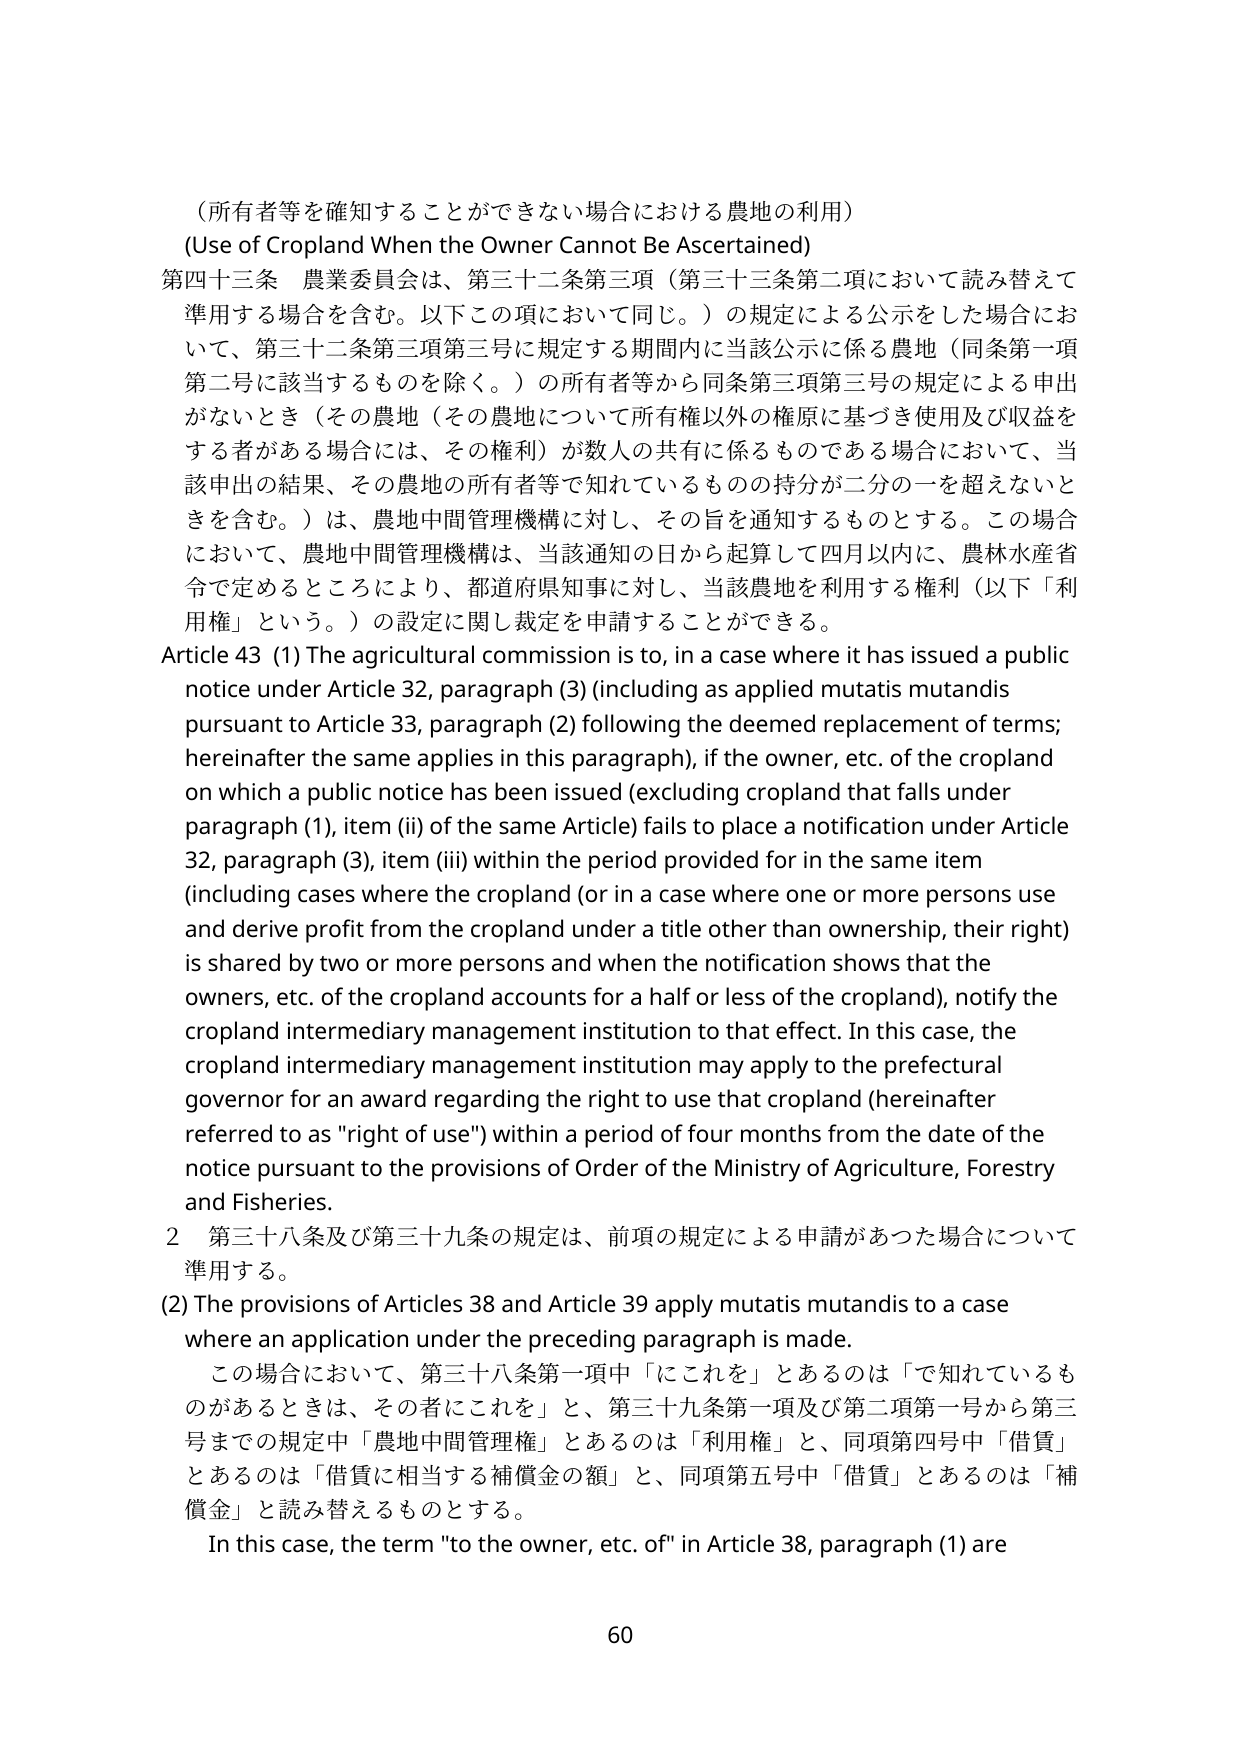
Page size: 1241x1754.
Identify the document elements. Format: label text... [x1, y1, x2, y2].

text （所有者等を確知することができない場合における農地の利用） [184, 194, 1079, 228]
text 第四十三条 農業委員会は、第三十二条第三項（第三十三条第二項において読み替えて準用する場合を含む。以下この項において同じ。）の規定による公示をした場合において、第三十二条第三項第三号に規定する期間内に当該公示に係る農地（同条第一項第二号に該当するものを除く。）の所有者等から同条第三項第三号の規定による申出がないとき（その農地（その農地について所有権以外の権原に基づき使用及び収益をする者がある場合には、その権利）が数人の共有に係るものである場合において、当該申出の結果、その農地の所有者等で知れているものの持分が二分の一を超えないときを含む。）は、農地中間管理機構に対し、その旨を通知するものとする。この場合において、農地中間管理機構は、当該通知の日から起算して四月以内に、農林水産省令で定めるところにより、都道府県知事に対し、当該農地を利用する権利（以下「利用権」という。）の設定に関し裁定を申請することができる。 [161, 262, 1079, 638]
text (2) The provisions of Articles 38 and Article 39 apply mutatis mutandis to a case where an application under the preceding paragraph is made. [161, 1287, 1079, 1355]
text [184, 1526, 1079, 1560]
text Article 43 (1) The agricultural commission is to, in a case where it has issued a public notice under Article 32, paragraph (3) (including as applied mutatis mutandis pursuant to Article 33, paragraph (2) following the deemed replacement of terms; hereinafter the same applies in this paragraph), if the owner, etc. of the cropland on which a public notice has been issued (excluding cropland that falls under paragraph (1), item (ii) of the same Article) fails to place a notification under Article 32, paragraph (3), item (iii) within the period provided for in the same item (including cases where the cropland (or in a case where one or more persons use and derive profit from the cropland under a title other than ownership, their right) is shared by two or more persons and when the notification shows that the owners, etc. of the cropland accounts for a half or less of the cropland), notify the cropland intermediary management institution to that effect. In this case, the cropland intermediary management institution may apply to the prefectural governor for an award regarding the right to use that cropland (hereinafter referred to as "right of use") within a period of four months from the date of the notice pursuant to the provisions of Order of the Ministry of Agriculture, Forestry and Fisheries. [161, 638, 1079, 1219]
text この場合において、第三十八条第一項中「にこれを」とあるのは「で知れているものがあるときは、その者にこれを」と、第三十九条第一項及び第二項第一号から第三号までの規定中「農地中間管理権」とあるのは「利用権」と、同項第四号中「借賃」とあるのは「借賃に相当する補償金の額」と、同項第五号中「借賃」とあるのは「補償金」と読み替えるものとする。 [184, 1355, 1079, 1526]
text (Use of Cropland When the Owner Cannot Be Ascertained) [184, 228, 1079, 262]
text ２ 第三十八条及び第三十九条の規定は、前項の規定による申請があつた場合について準用する。 [161, 1219, 1079, 1287]
